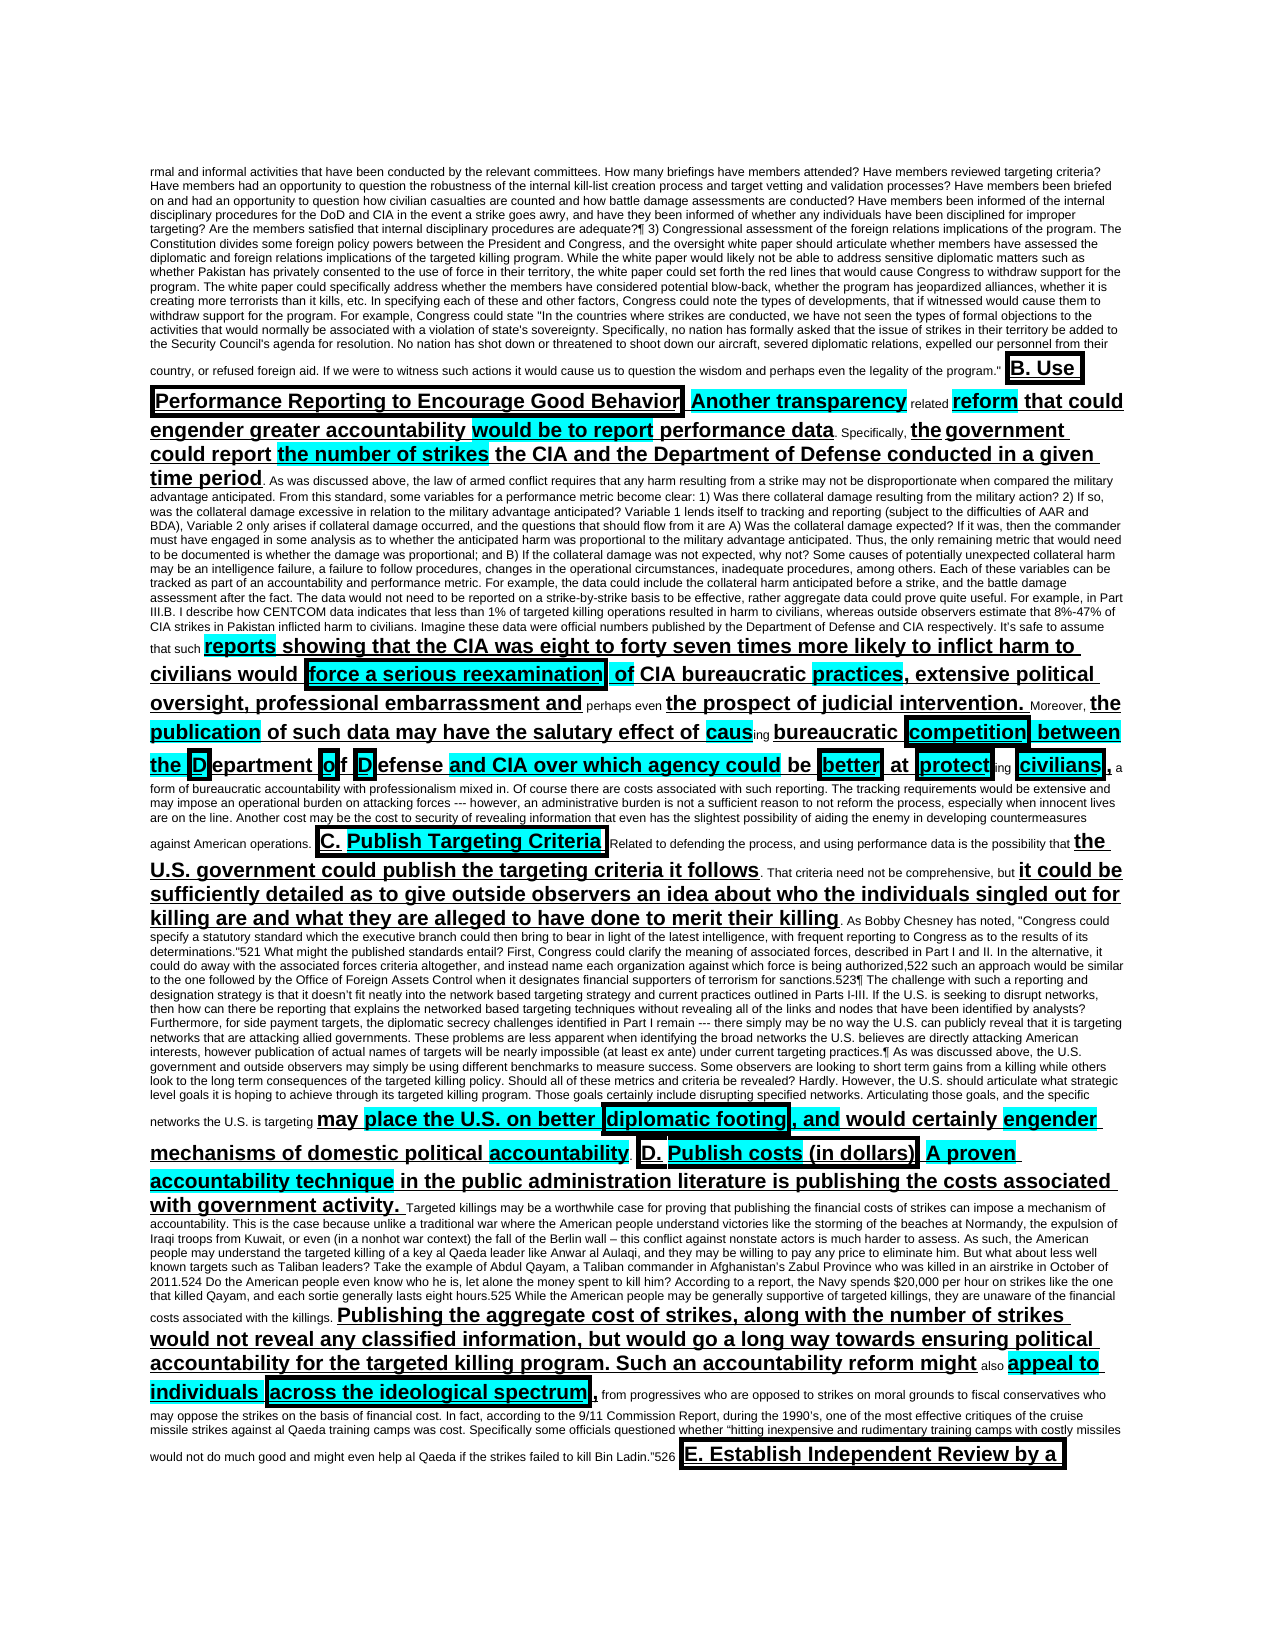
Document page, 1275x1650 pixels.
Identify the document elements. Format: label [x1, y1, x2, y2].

text [150, 164, 1125, 1470]
